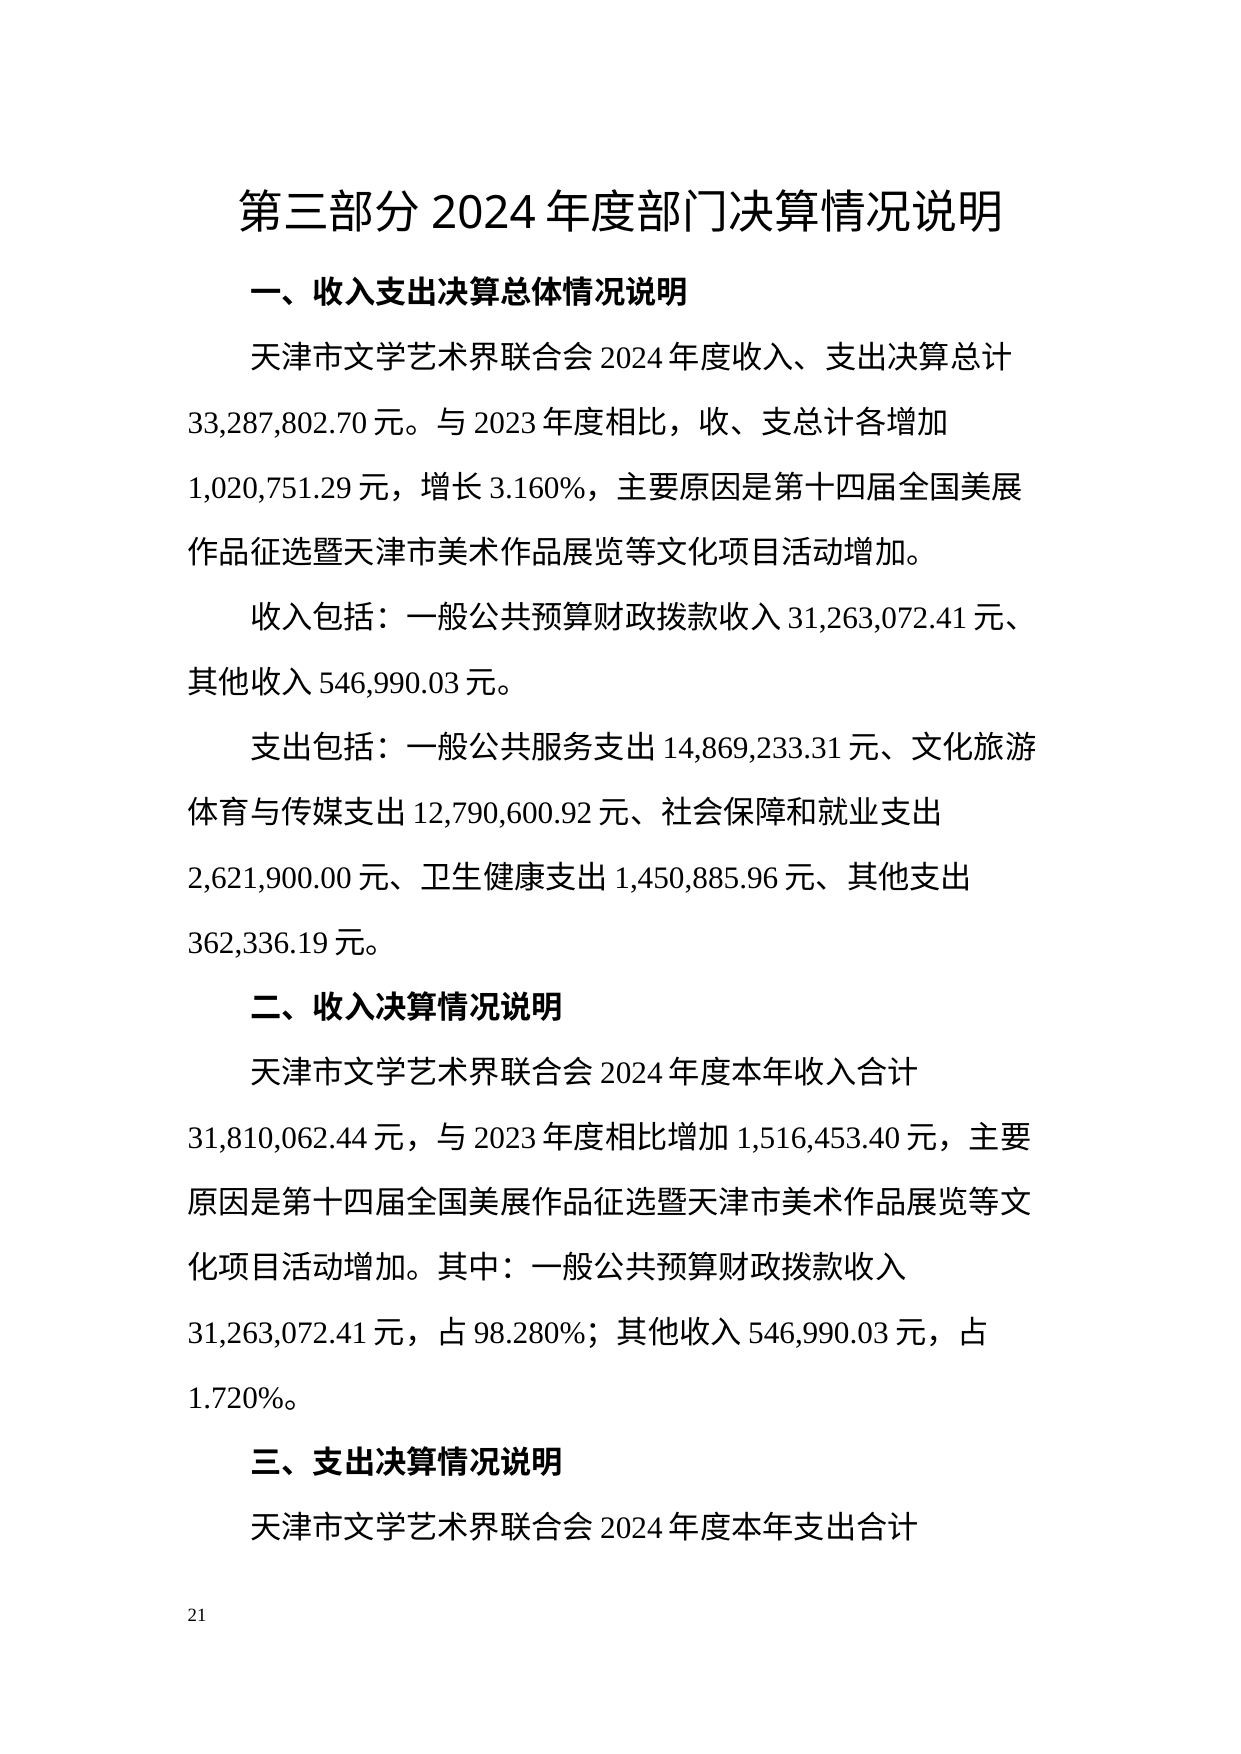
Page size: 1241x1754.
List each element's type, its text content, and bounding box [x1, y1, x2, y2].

text 天津市文学艺术界联合会2024年度收入、支出决算总计33,287,802.70元。与2023年度相比，收、支总计各增加1,020,751.29元，增长3.160%，主要原因是第十四届全国美展作品征选暨天津市美术作品展览等文化项目活动增加。 [187, 323, 1053, 583]
subtitle 一、收入支出决算总体情况说明 [187, 258, 1053, 323]
text 收入包括：一般公共预算财政拨款收入31,263,072.41元、其他收入546,990.03元。 [187, 583, 1053, 713]
subtitle 二、收入决算情况说明 [187, 973, 1053, 1038]
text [187, 1493, 1053, 1558]
text 天津市文学艺术界联合会2024年度本年收入合计31,810,062.44元，与2023年度相比增加1,516,453.40元，主要原因是第十四届全国美展作品征选暨天津市美术作品展览等文化项目活动增加。其中：一般公共预算财政拨款收入31,263,072.41元，占98.280%；其他收入546,990.03元，占1.720%。 [187, 1038, 1053, 1428]
subtitle 三、支出决算情况说明 [187, 1428, 1053, 1493]
text 支出包括：一般公共服务支出14,869,233.31元、文化旅游体育与传媒支出12,790,600.92元、社会保障和就业支出2,621,900.00元、卫生健康支出1,450,885.96元、其他支出362,336.19元。 [187, 713, 1053, 973]
subtitle 第三部分 2024年度部门决算情况说明 [187, 160, 1053, 258]
